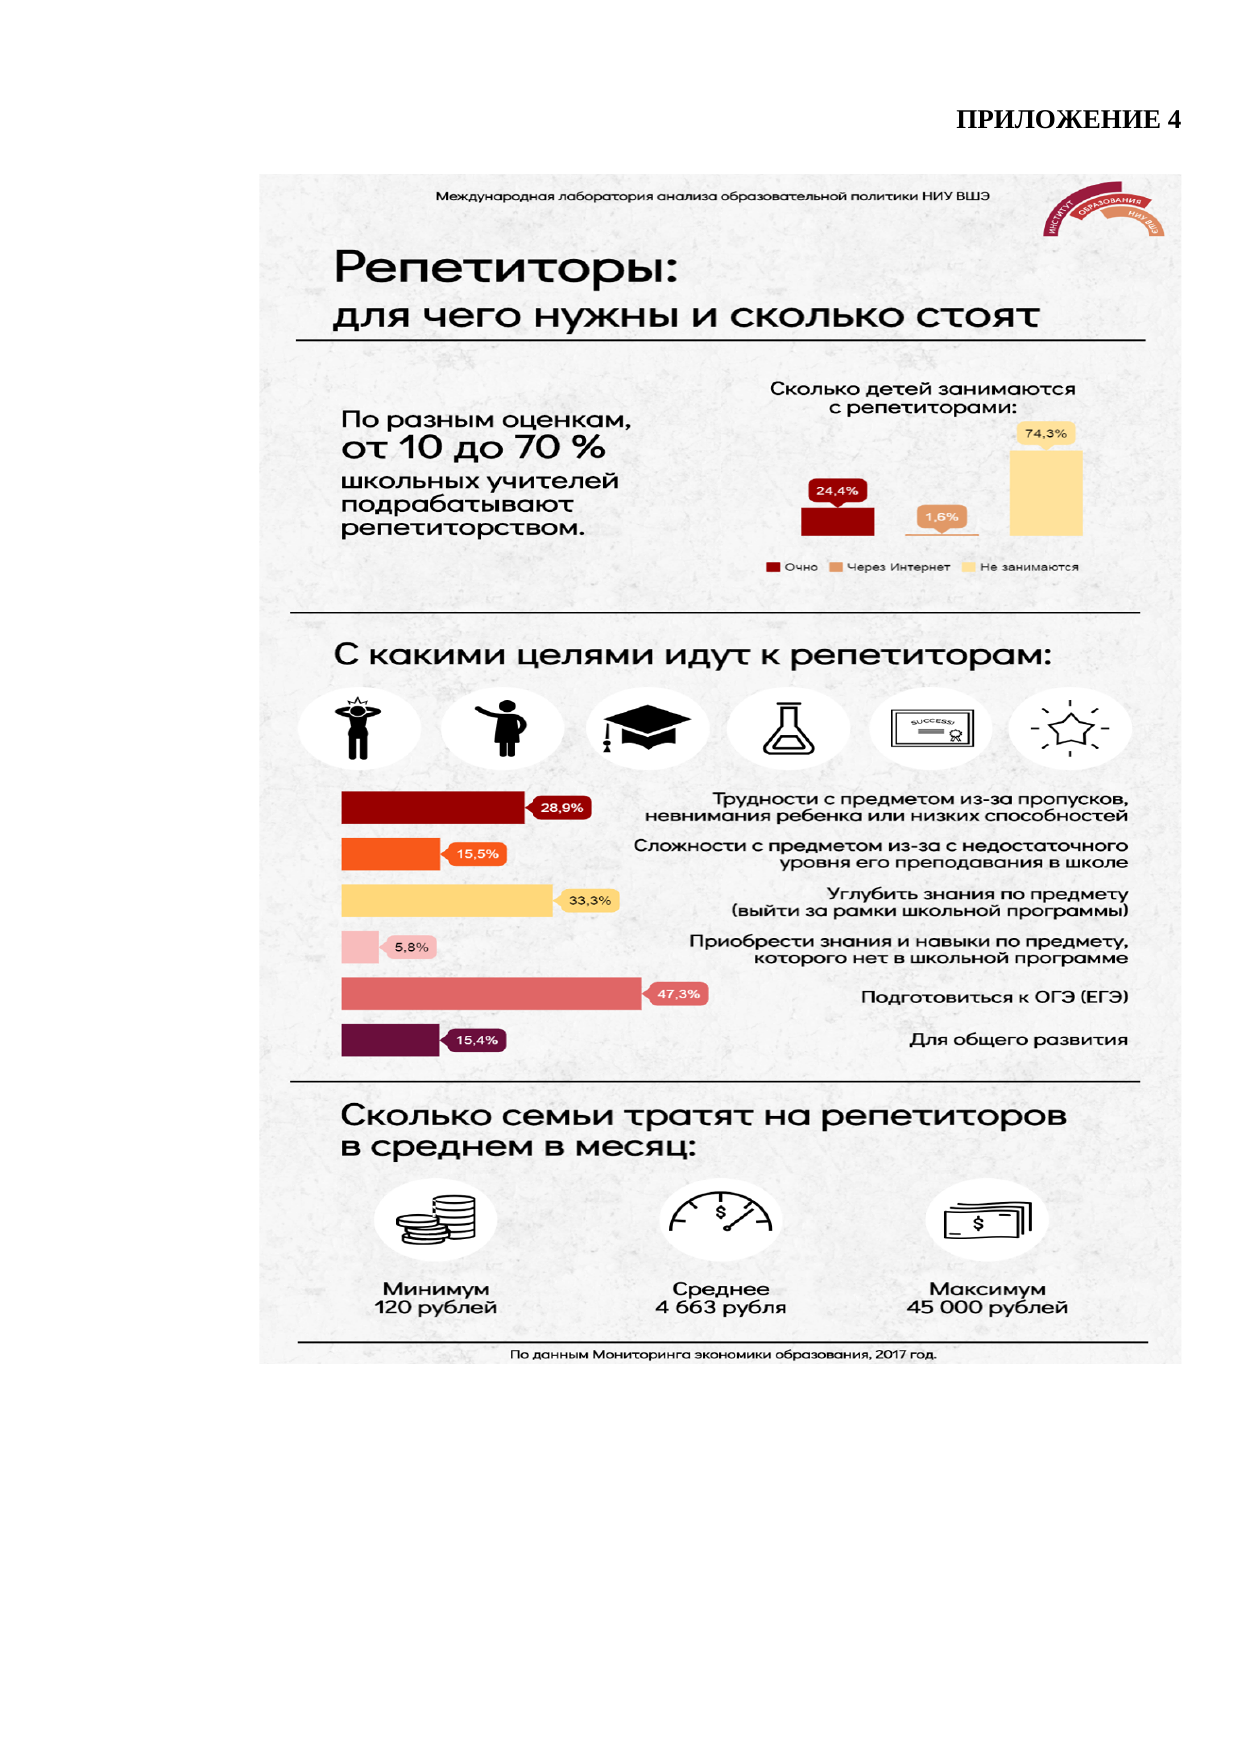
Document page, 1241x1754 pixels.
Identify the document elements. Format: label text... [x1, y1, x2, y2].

text ПРИЛОЖЕНИЕ 4 [148, 103, 1181, 134]
picture [259, 174, 1182, 1364]
